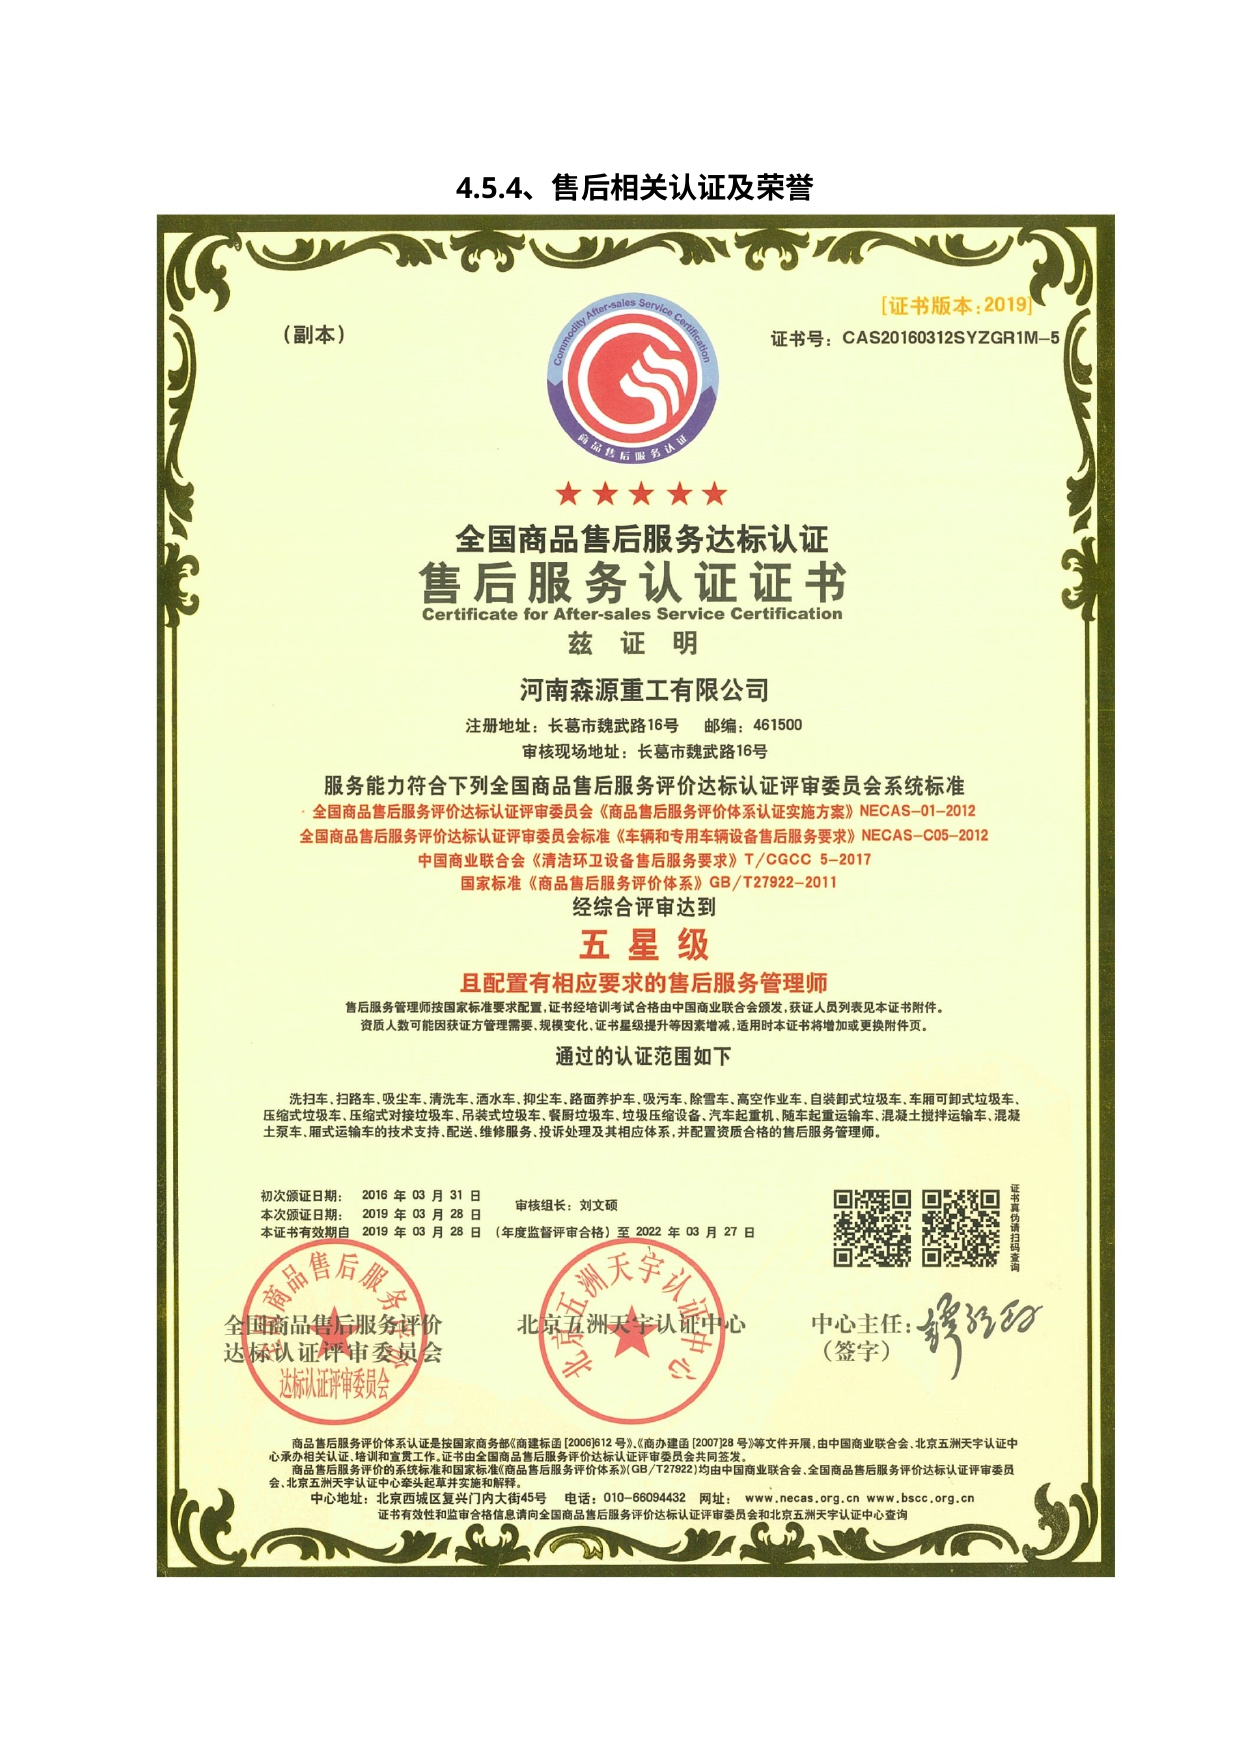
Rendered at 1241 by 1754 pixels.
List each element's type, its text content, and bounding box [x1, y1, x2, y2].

subtitle 4.5.4、售后相关认证及荣誉 [148, 164, 1122, 206]
picture [147, 206, 1123, 1586]
